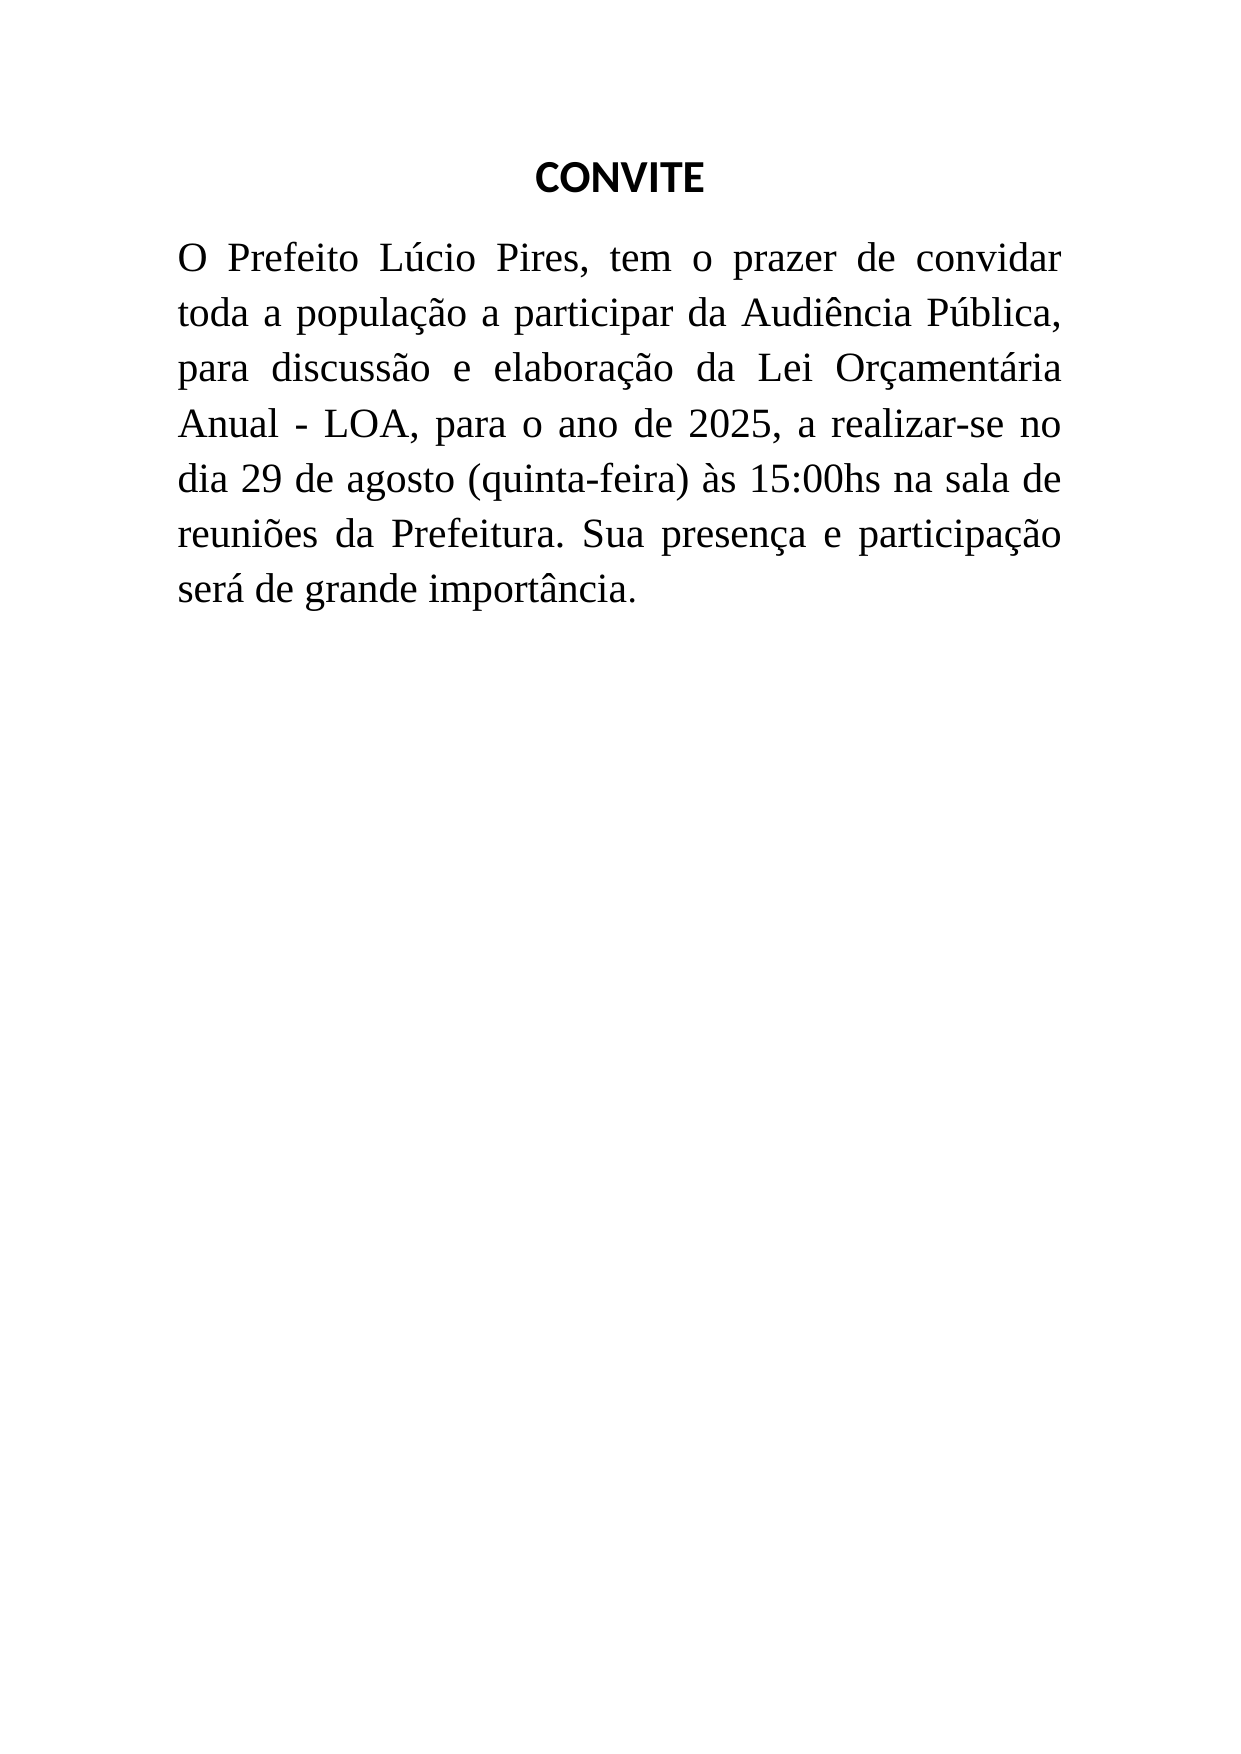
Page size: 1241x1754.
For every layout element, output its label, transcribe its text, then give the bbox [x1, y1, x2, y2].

text O Prefeito Lúcio Pires, tem o prazer de convidar toda a população a participar da Audiência Pública, para discussão e elaboração da Lei Orçamentária Anual - LOA, para o ano de 2025, a realizar-se no dia 29 de agosto (quinta-feira) às 15:00hs na sala de reuniões da Prefeitura. Sua presença e participação será de grande importância. [177, 233, 1063, 611]
text CONVITE [177, 148, 1063, 203]
